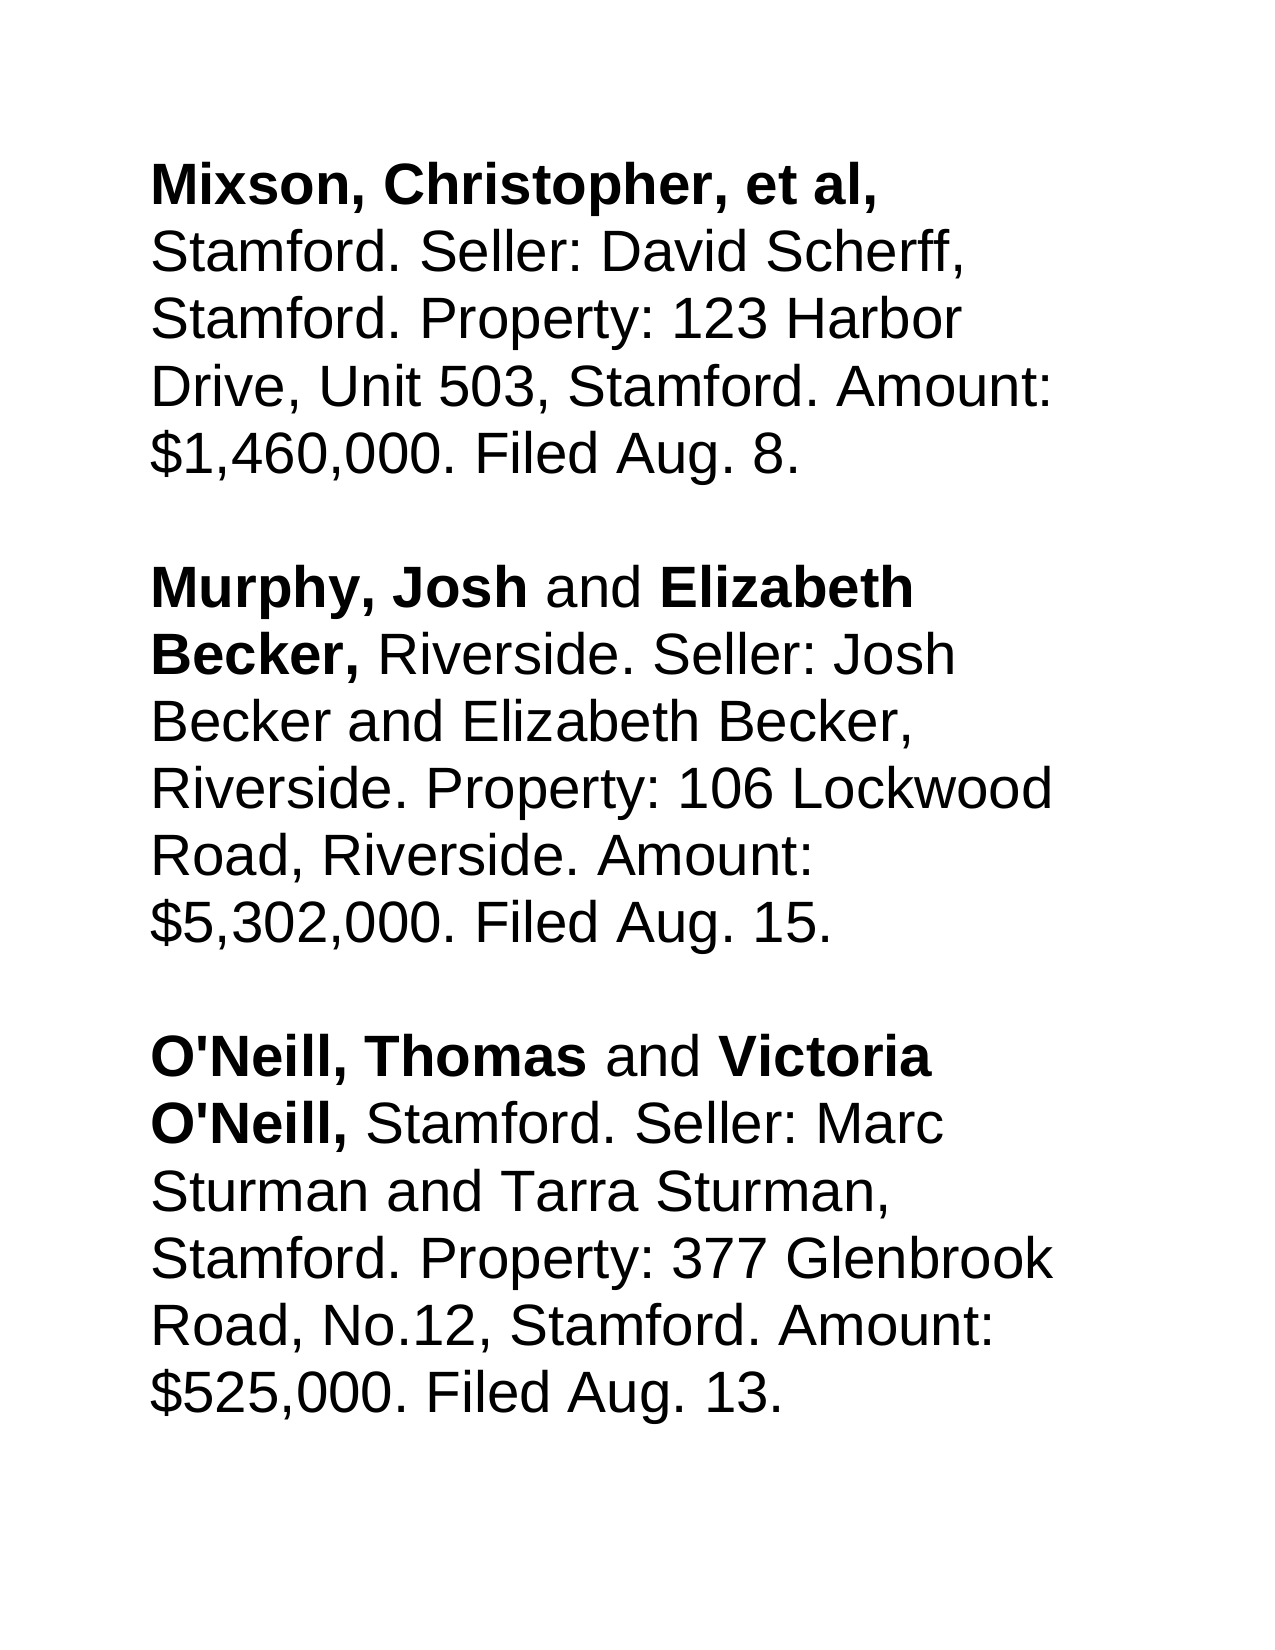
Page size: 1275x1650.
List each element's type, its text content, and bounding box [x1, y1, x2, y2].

text Murphy, Josh and Elizabeth Becker, Riverside. Seller: Josh Becker and Elizabeth Becker, Riverside. Property: 106 Lockwood Road, Riverside. Amount: $5,302,000. Filed Aug. 15. [150, 552, 1125, 955]
text O'Neill, Thomas and Victoria O'Neill, Stamford. Seller: Marc Sturman and Tarra Sturman, Stamford. Property: 377 Glenbrook Road, No.12, Stamford. Amount: $525,000. Filed Aug. 13. [150, 1022, 1125, 1424]
text Mixson, Christopher, et al, Stamford. Seller: David Scherff, Stamford. Property: 123 Harbor Drive, Unit 503, Stamford. Amount: $1,460,000. Filed Aug. 8. [150, 150, 1125, 485]
